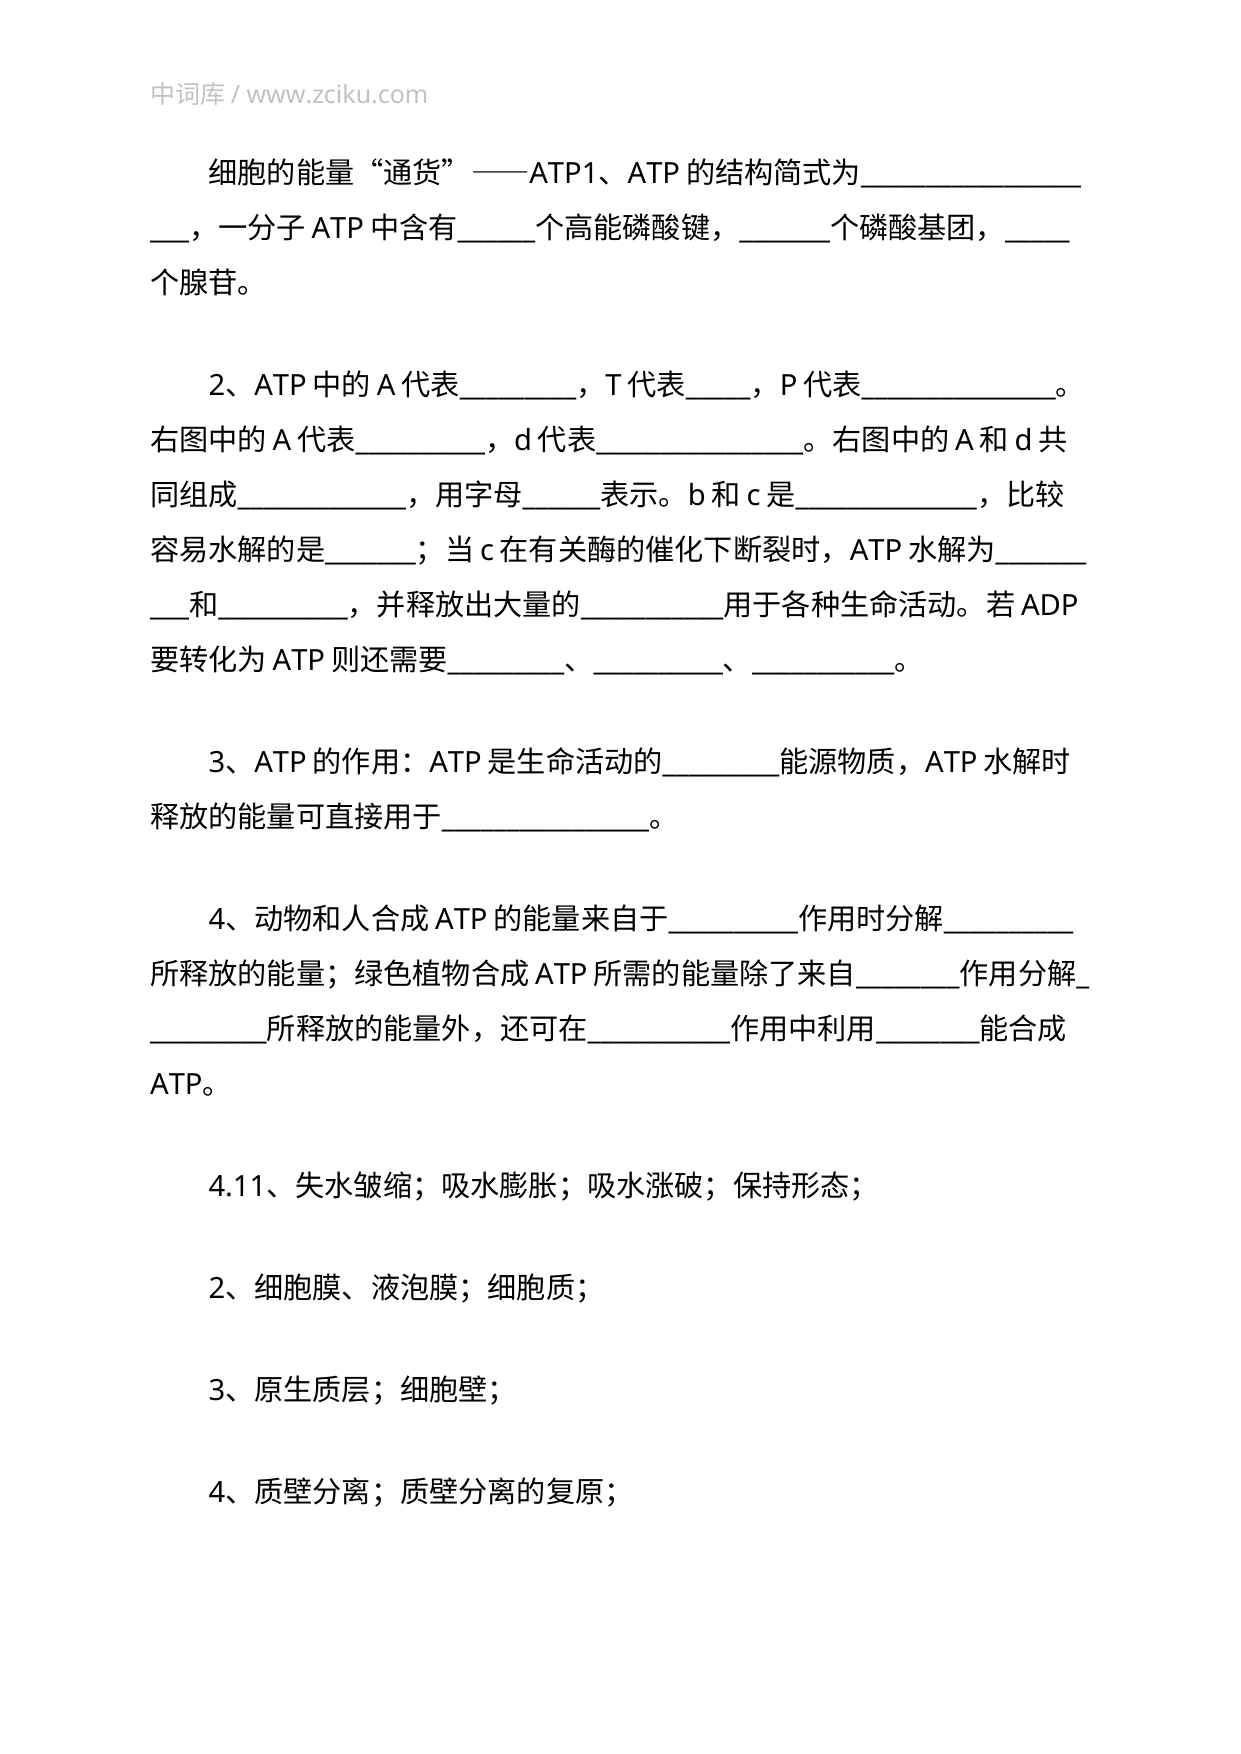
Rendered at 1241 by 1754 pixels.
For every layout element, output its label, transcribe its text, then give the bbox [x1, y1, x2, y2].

text 2、细胞膜、液泡膜；细胞质； [150, 1265, 1090, 1307]
text 细胞的能量“通货”——ATP1、ATP的结构简式为____________________，一分子ATP中含有______个高能磷酸键，_______个磷酸基团，_____个腺苷。 [150, 150, 1090, 302]
text 3、原生质层；细胞壁； [150, 1367, 1090, 1409]
text 4、质壁分离；质壁分离的复原； [150, 1469, 1090, 1511]
text 4、动物和人合成ATP的能量来自于__________作用时分解__________所释放的能量；绿色植物合成ATP所需的能量除了来自________作用分解__________所释放的能量外，还可在___________作用中利用________能合成ATP。 [150, 896, 1090, 1103]
text 4.11、失水皱缩；吸水膨胀；吸水涨破；保持形态； [150, 1163, 1090, 1205]
text 3、ATP的作用：ATP是生命活动的_________能源物质，ATP水解时释放的能量可直接用于________________。 [150, 739, 1090, 836]
text 2、ATP中的A代表_________，T代表_____，P代表_______________。右图中的A代表__________，d代表________________。右图中的A和d共同组成_____________，用字母______表示。b和c是______________，比较容易水解的是_______；当c在有关酶的催化下断裂时，ATP水解为__________和__________，并释放出大量的___________用于各种生命活动。若ADP要转化为ATP则还需要_________、__________、___________。 [150, 362, 1090, 679]
